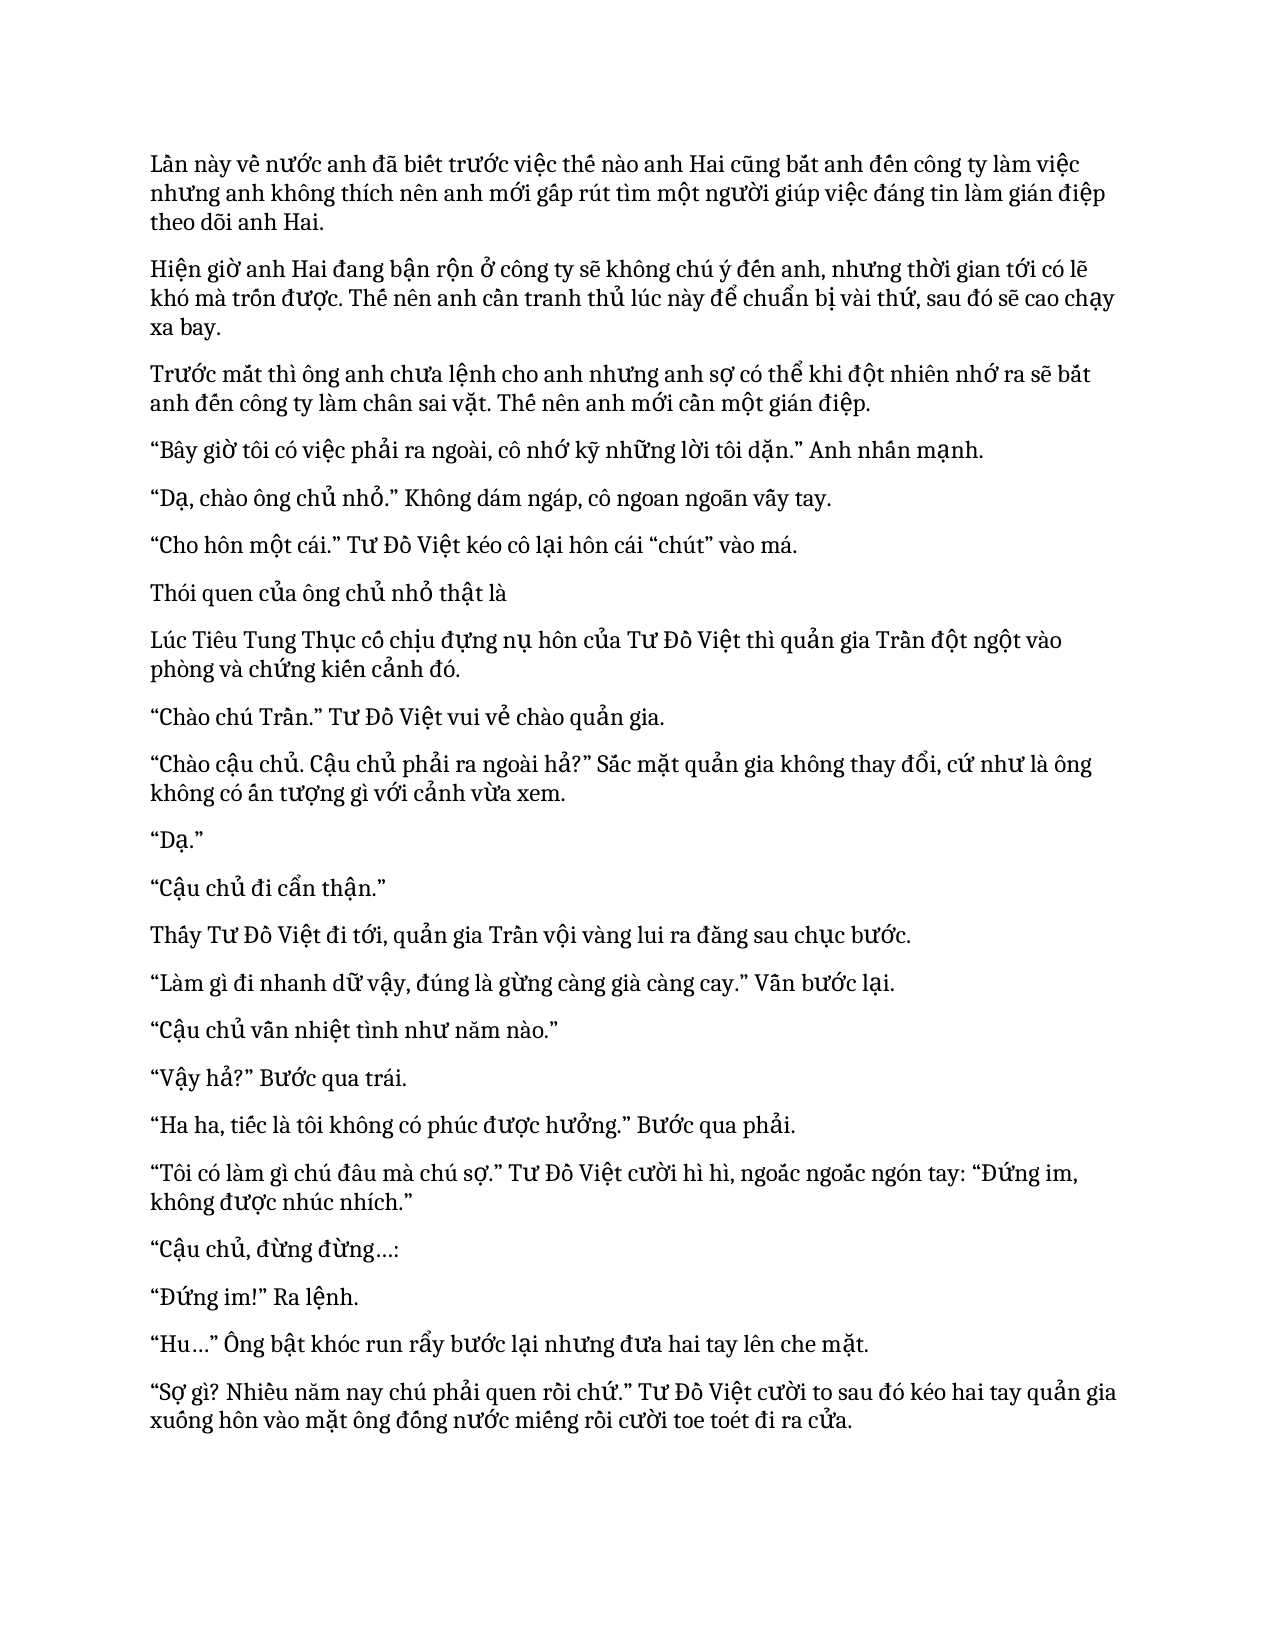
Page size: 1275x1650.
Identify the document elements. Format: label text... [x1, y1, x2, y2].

text “Chào cậu chủ. Cậu chủ phải ra ngoài hả?” Sắc mặt quản gia không thay đổi, cứ như là ông không có ấn tượng gì với cảnh vừa xem. [150, 750, 1125, 807]
text “Đứng im!” Ra lệnh. [150, 1282, 1125, 1311]
text “Chào chú Trần.” Tư Đồ Việt vui vẻ chào quản gia. [150, 702, 1125, 731]
text Thấy Tư Đồ Việt đi tới, quản gia Trần vội vàng lui ra đằng sau chục bước. [150, 921, 1125, 950]
text Trước mắt thì ông anh chưa lệnh cho anh nhưng anh sợ có thể khi đột nhiên nhớ ra sẽ bắt anh đến công ty làm chân sai vặt. Thế nên anh mới cần một gián điệp. [150, 360, 1125, 417]
text “Vậy hả?” Bước qua trái. [150, 1064, 1125, 1092]
text “Dạ.” [150, 826, 1125, 855]
text Lần này về nước anh đã biết trước việc thế nào anh Hai cũng bắt anh đến công ty làm việc nhưng anh không thích nên anh mới gấp rút tìm một người giúp việc đáng tin làm gián điệp theo dõi anh Hai. [150, 150, 1125, 236]
text “Sợ gì? Nhiều năm nay chú phải quen rồi chứ.” Tư Đồ Việt cười to sau đó kéo hai tay quản gia xuống hôn vào mặt ông đống nước miếng rồi cười toe toét đi ra cửa. [150, 1377, 1125, 1435]
text “Cậu chủ đi cẩn thận.” [150, 874, 1125, 902]
text Thói quen của ông chủ nhỏ thật là [150, 579, 1125, 607]
text “Cậu chủ vẫn nhiệt tình như năm nào.” [150, 1016, 1125, 1045]
text “Cậu chủ, đừng đừng…: [150, 1235, 1125, 1264]
text “Cho hôn một cái.” Tư Đồ Việt kéo cô lại hôn cái “chút” vào má. [150, 531, 1125, 560]
text “Dạ, chào ông chủ nhỏ.” Không dám ngáp, cô ngoan ngoãn vẫy tay. [150, 484, 1125, 512]
text “Tôi có làm gì chú đâu mà chú sợ.” Tư Đồ Việt cười hì hì, ngoắc ngoắc ngón tay: “Đứng im, không được nhúc nhích.” [150, 1159, 1125, 1216]
text “Làm gì đi nhanh dữ vậy, đúng là gừng càng già càng cay.” Vẫn bước lại. [150, 969, 1125, 997]
text Hiện giờ anh Hai đang bận rộn ở công ty sẽ không chú ý đến anh, nhưng thời gian tới có lẽ khó mà trốn được. Thế nên anh cần tranh thủ lúc này để chuẩn bị vài thứ, sau đó sẽ cao chạy xa bay. [150, 255, 1125, 341]
text “Hu…” Ông bật khóc run rẩy bước lại nhưng đưa hai tay lên che mặt. [150, 1330, 1125, 1359]
text Lúc Tiêu Tung Thục cố chịu đựng nụ hôn của Tư Đồ Việt thì quản gia Trần đột ngột vào phòng và chứng kiến cảnh đó. [150, 626, 1125, 684]
text “Bây giờ tôi có việc phải ra ngoài, cô nhớ kỹ những lời tôi dặn.” Anh nhấn mạnh. [150, 436, 1125, 465]
text “Ha ha, tiếc là tôi không có phúc được hưởng.” Bước qua phải. [150, 1111, 1125, 1140]
